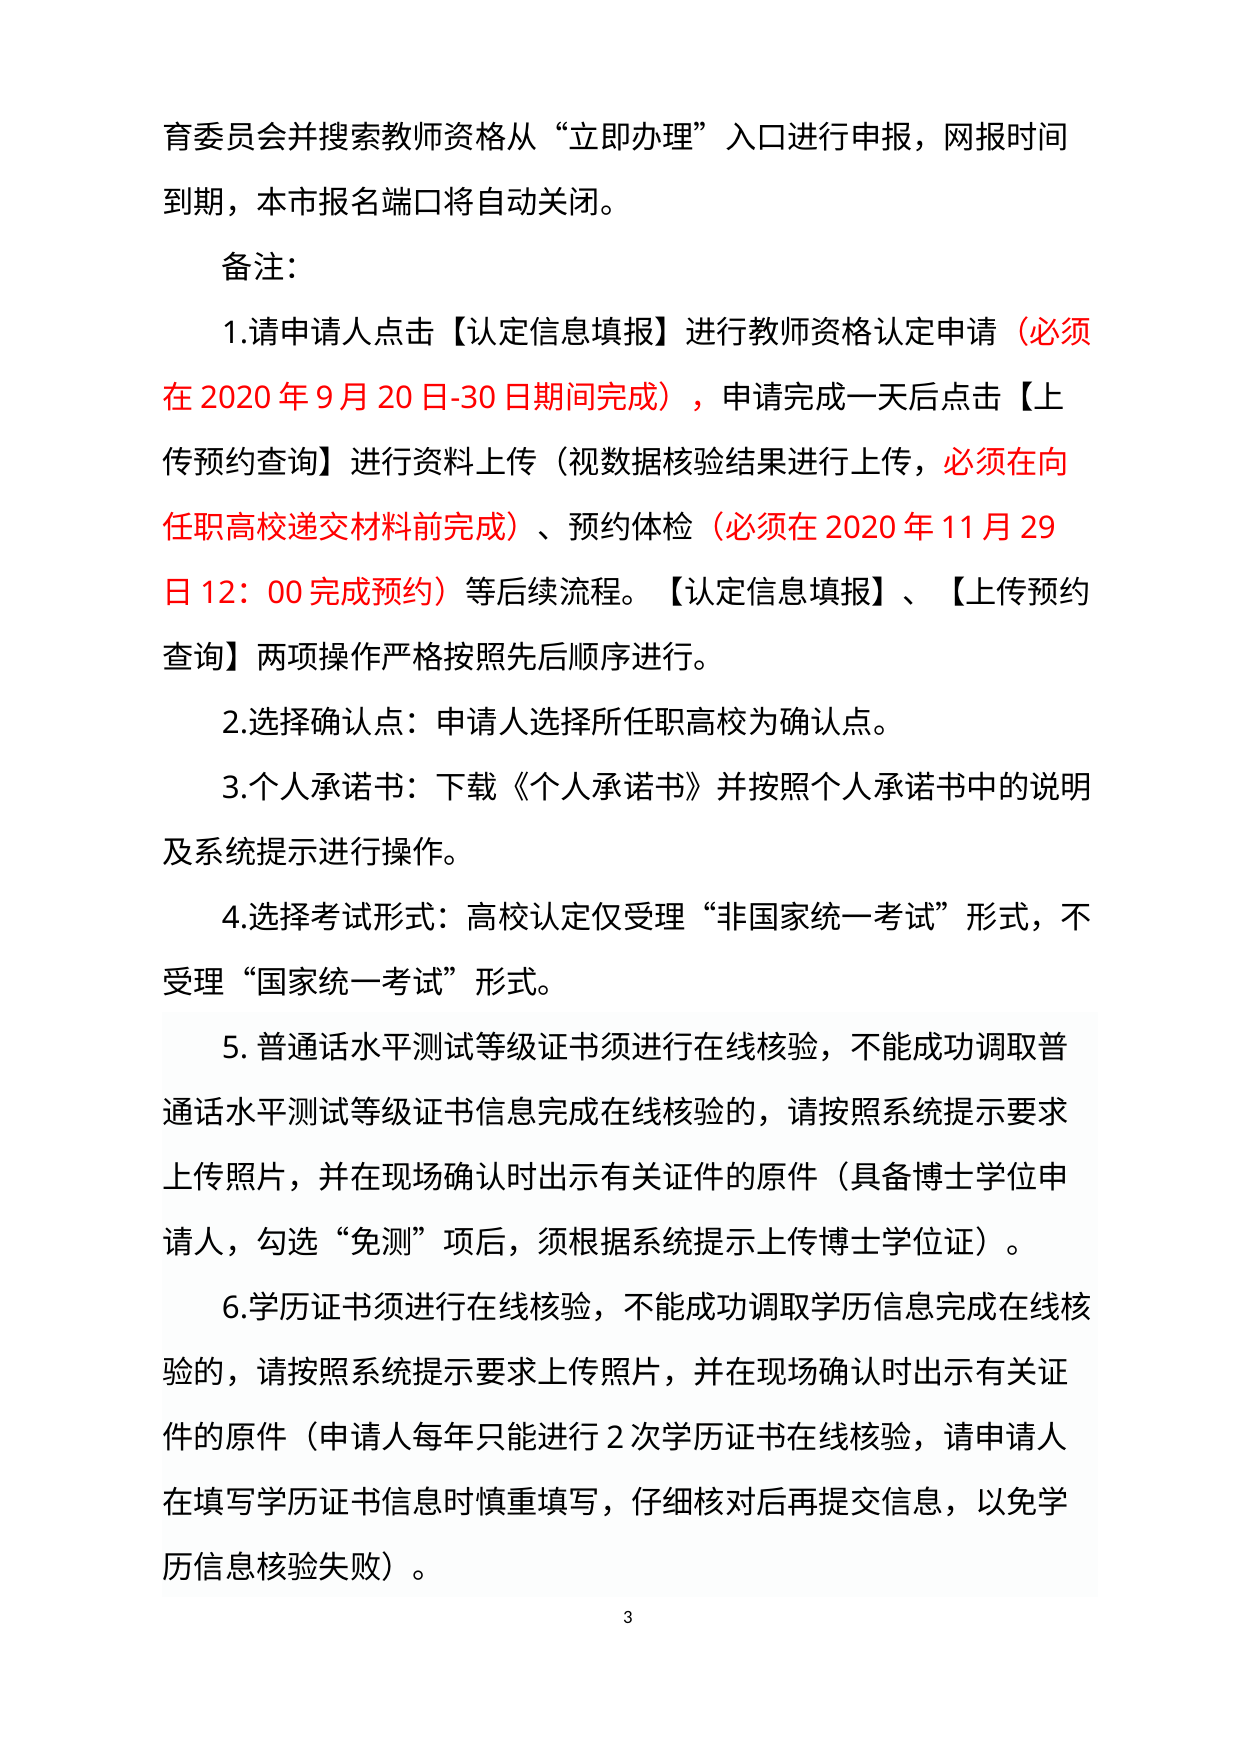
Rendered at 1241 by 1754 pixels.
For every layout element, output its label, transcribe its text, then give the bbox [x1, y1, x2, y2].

list 1.请申请人点击【认定信息填报】进行教师资格认定申请（必须在2020年9月20日-30日期间完成），申请完成一天后点击【上传预约查询】进行资料上传（视数据核验结果进行上传，必须在向任职高校递交材料前完成）、预约体检（必须在2020年11月29日12：00完成预约）等后续流程。【认定信息填报】、【上传预约查询】两项操作严格按照先后顺序进行。 [162, 297, 1092, 687]
list 3.个人承诺书：下载《个人承诺书》并按照个人承诺书中的说明及系统提示进行操作。 [162, 752, 1092, 882]
list 备注： [162, 232, 1092, 297]
list 2.选择确认点：申请人选择所任职高校为确认点。 [162, 687, 1092, 752]
list 4.选择考试形式：高校认定仅受理“非国家统一考试”形式，不受理“国家统一考试”形式。 [162, 882, 1092, 1012]
text 6.学历证书须进行在线核验，不能成功调取学历信息完成在线核验的，请按照系统提示要求上传照片，并在现场确认时出示有关证件的原件（申请人每年只能进行2次学历证书在线核验，请申请人在填写学历证书信息时慎重填写，仔细核对后再提交信息，以免学历信息核验失败）。 [162, 1272, 1098, 1597]
text 5. 普通话水平测试等级证书须进行在线核验，不能成功调取普通话水平测试等级证书信息完成在线核验的，请按照系统提示要求上传照片，并在现场确认时出示有关证件的原件（具备博士学位申请人，勾选“免测”项后，须根据系统提示上传博士学位证）。 [162, 1012, 1098, 1272]
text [162, 102, 1092, 232]
